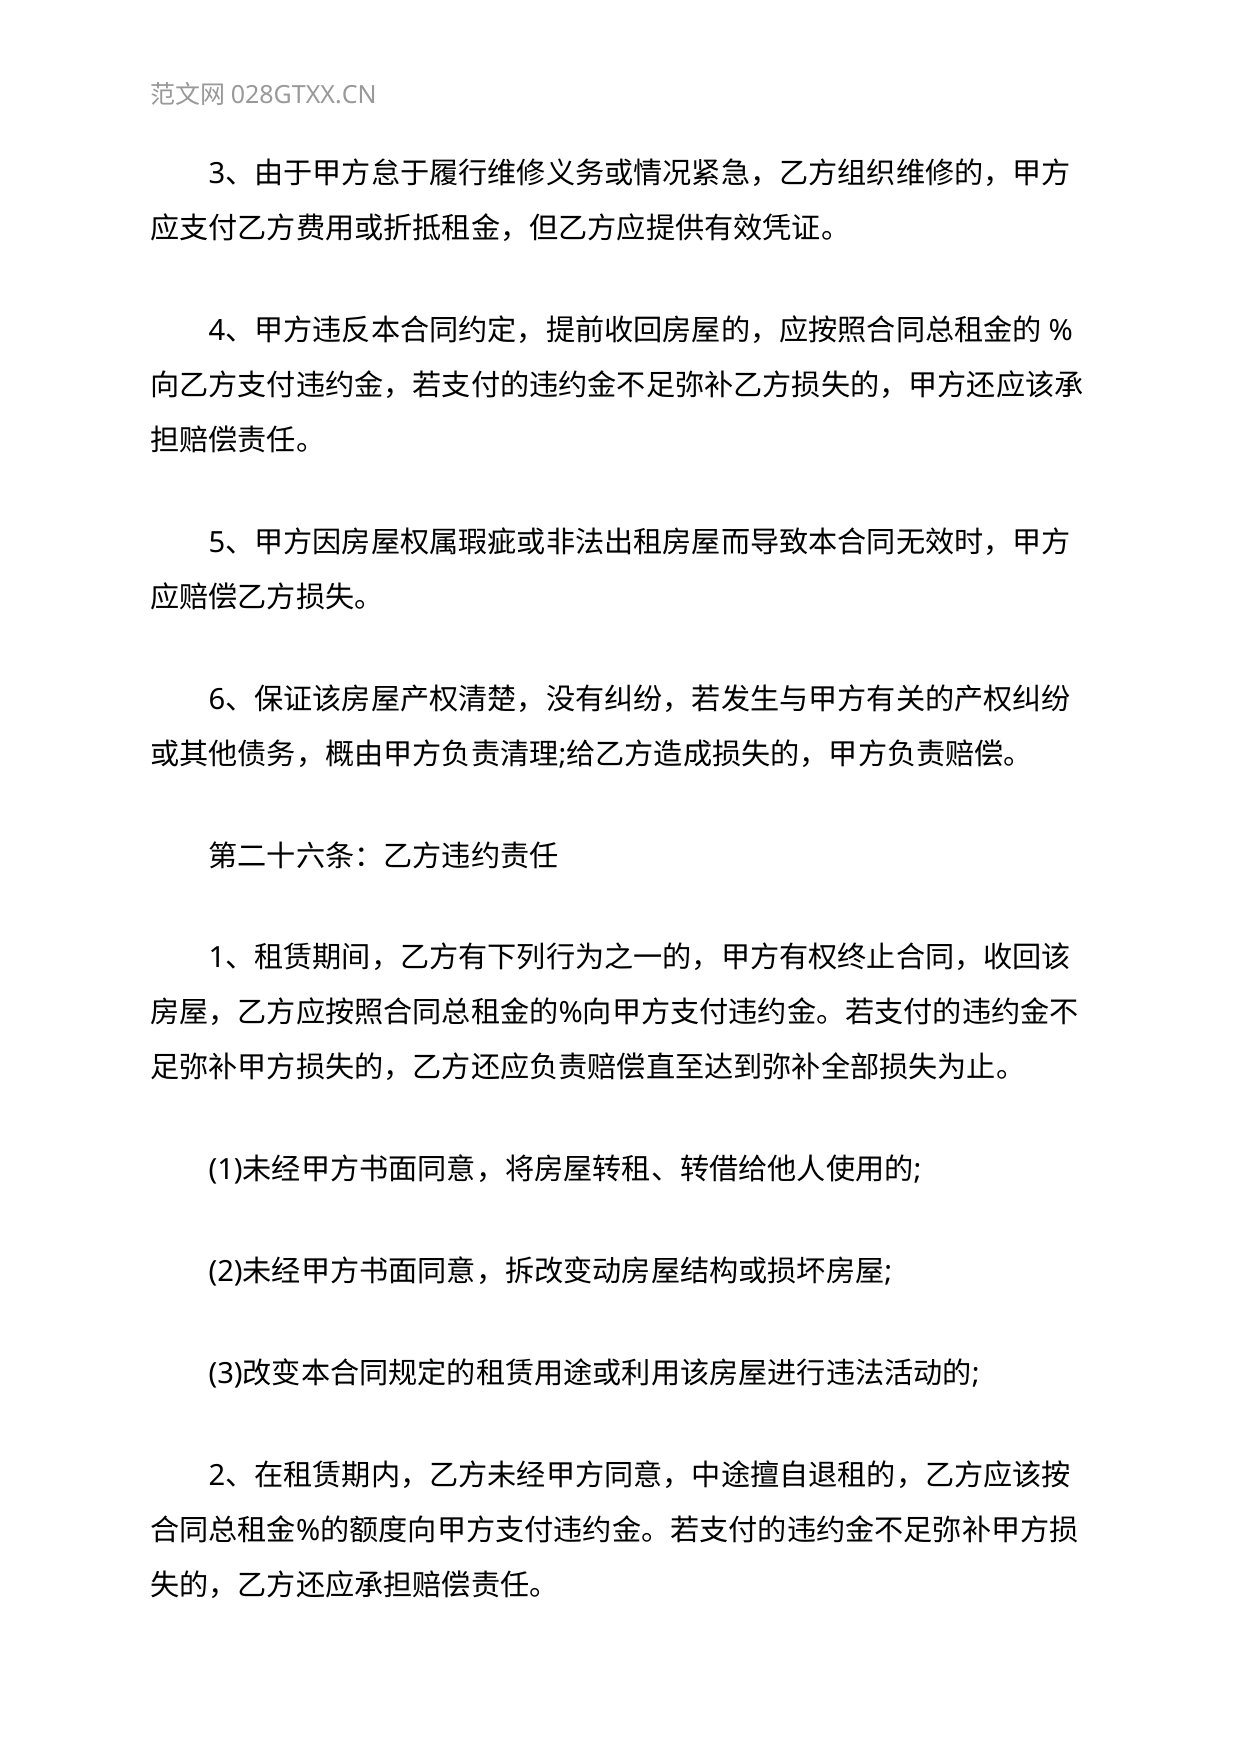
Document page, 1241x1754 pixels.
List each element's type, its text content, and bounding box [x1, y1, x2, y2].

text 4、甲方违反本合同约定，提前收回房屋的，应按照合同总租金的 %向乙方支付违约金，若支付的违约金不足弥补乙方损失的，甲方还应该承担赔偿责任。 [150, 307, 1090, 459]
text 2、在租赁期内，乙方未经甲方同意，中途擅自退租的，乙方应该按合同总租金%的额度向甲方支付违约金。若支付的违约金不足弥补甲方损失的，乙方还应承担赔偿责任。 [150, 1452, 1090, 1604]
text 5、甲方因房屋权属瑕疵或非法出租房屋而导致本合同无效时，甲方应赔偿乙方损失。 [150, 518, 1090, 616]
text 1、租赁期间，乙方有下列行为之一的，甲方有权终止合同，收回该房屋，乙方应按照合同总租金的%向甲方支付违约金。若支付的违约金不足弥补甲方损失的，乙方还应负责赔偿直至达到弥补全部损失为止。 [150, 934, 1090, 1086]
text (3)改变本合同规定的租赁用途或利用该房屋进行违法活动的; [150, 1350, 1090, 1392]
text 3、由于甲方怠于履行维修义务或情况紧急，乙方组织维修的，甲方应支付乙方费用或折抵租金，但乙方应提供有效凭证。 [150, 150, 1090, 247]
text (1)未经甲方书面同意，将房屋转租、转借给他人使用的; [150, 1146, 1090, 1188]
text (2)未经甲方书面同意，拆改变动房屋结构或损坏房屋; [150, 1248, 1090, 1290]
text 第二十六条：乙方违约责任 [150, 832, 1090, 874]
text 6、保证该房屋产权清楚，没有纠纷，若发生与甲方有关的产权纠纷或其他债务，概由甲方负责清理;给乙方造成损失的，甲方负责赔偿。 [150, 675, 1090, 773]
